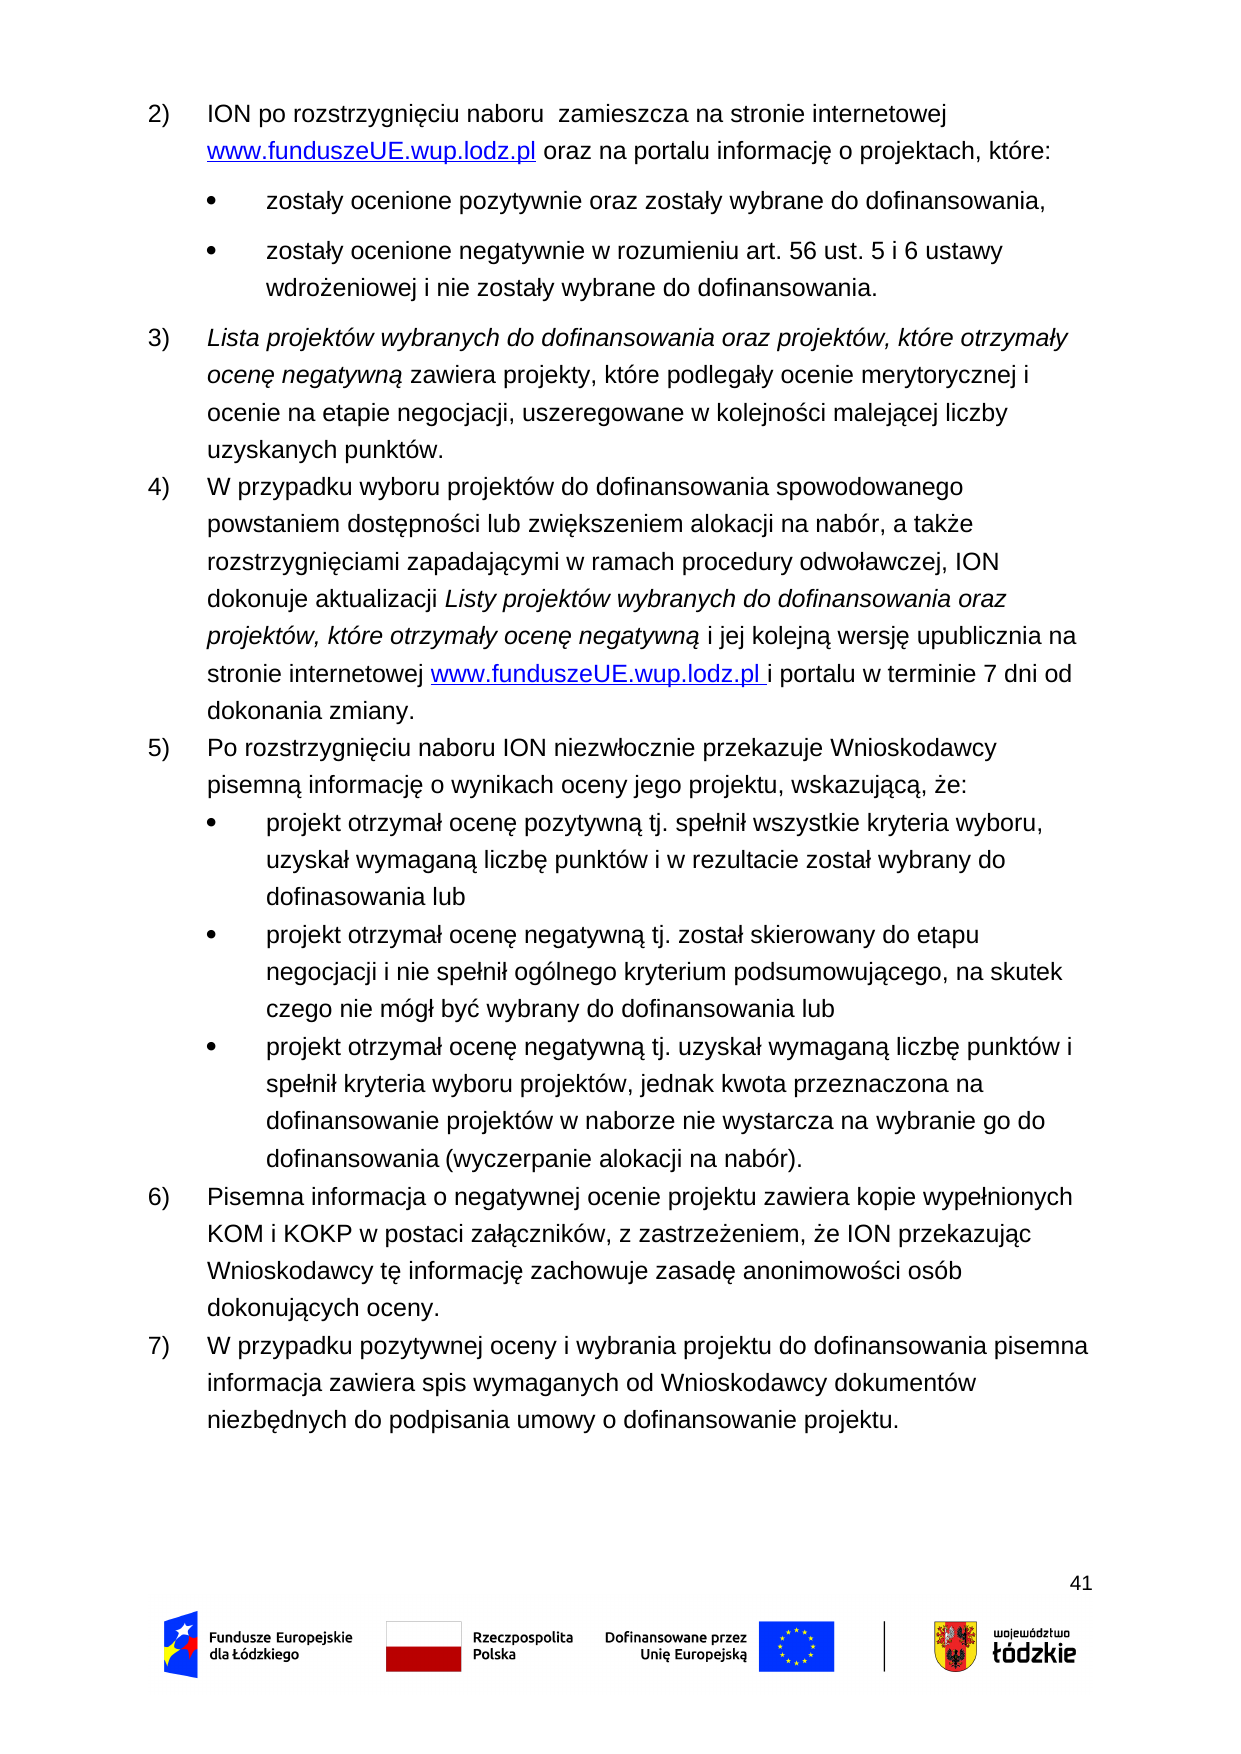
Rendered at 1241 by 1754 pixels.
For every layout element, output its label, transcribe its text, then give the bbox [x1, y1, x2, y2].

list Lista projektów wybranych do dofinansowania oraz projektów, które otrzymały ocenę negatywną zawiera projekty, które podlegały ocenie merytorycznej i ocenie na etapie negocjacji, uszeregowane w kolejności malejącej liczby uzyskanych punktów. [148, 323, 1092, 463]
list projekt otrzymał ocenę negatywną tj. uzyskał wymaganą liczbę punktów i spełnił kryteria wyboru projektów, jednak kwota przeznaczona na dofinansowanie projektów w naborze nie wystarcza na wybranie go do dofinansowania (wyczerpanie alokacji na nabór). [207, 1032, 1092, 1173]
list W przypadku wyboru projektów do dofinansowania spowodowanego powstaniem dostępności lub zwiększeniem alokacji na nabór, a także rozstrzygnięciami zapadającymi w ramach procedury odwoławczej, ION dokonuje aktualizacji Listy projektów wybranych do dofinansowania oraz projektów, które otrzymały ocenę negatywną i jej kolejną wersję upublicznia na stronie internetowej www.funduszeUE.wup.lodz.pl i portalu w terminie 7 dni od dokonania zmiany. [148, 472, 1092, 724]
list ION po rozstrzygnięciu naboru zamieszcza na stronie internetowej www.funduszeUE.wup.lodz.pl oraz na portalu informację o projektach, które: [148, 99, 1092, 165]
picture [147, 1594, 1093, 1695]
list Po rozstrzygnięciu naboru ION niezwłocznie przekazuje Wnioskodawcy pisemną informację o wynikach oceny jego projektu, wskazującą, że: [148, 733, 1092, 799]
list projekt otrzymał ocenę negatywną tj. został skierowany do etapu negocjacji i nie spełnił ogólnego kryterium podsumowującego, na skutek czego nie mógł być wybrany do dofinansowania lub [207, 920, 1092, 1023]
list projekt otrzymał ocenę pozytywną tj. spełnił wszystkie kryteria wyboru, uzyskał wymaganą liczbę punktów i w rezultacie został wybrany do dofinasowania lub [207, 808, 1092, 911]
list Pisemna informacja o negatywnej ocenie projektu zawiera kopie wypełnionych KOM i KOKP w postaci załączników, z zastrzeżeniem, że ION przekazując Wnioskodawcy tę informację zachowuje zasadę anonimowości osób dokonujących oceny. [148, 1182, 1092, 1322]
list zostały ocenione negatywnie w rozumieniu art. 56 ust. 5 i 6 ustawy wdrożeniowej i nie zostały wybrane do dofinansowania. [207, 236, 1092, 302]
list W przypadku pozytywnej oceny i wybrania projektu do dofinansowania pisemna informacja zawiera spis wymaganych od Wnioskodawcy dokumentów niezbędnych do podpisania umowy o dofinansowanie projektu. [148, 1331, 1092, 1434]
list zostały ocenione pozytywnie oraz zostały wybrane do dofinansowania, [207, 186, 1092, 214]
